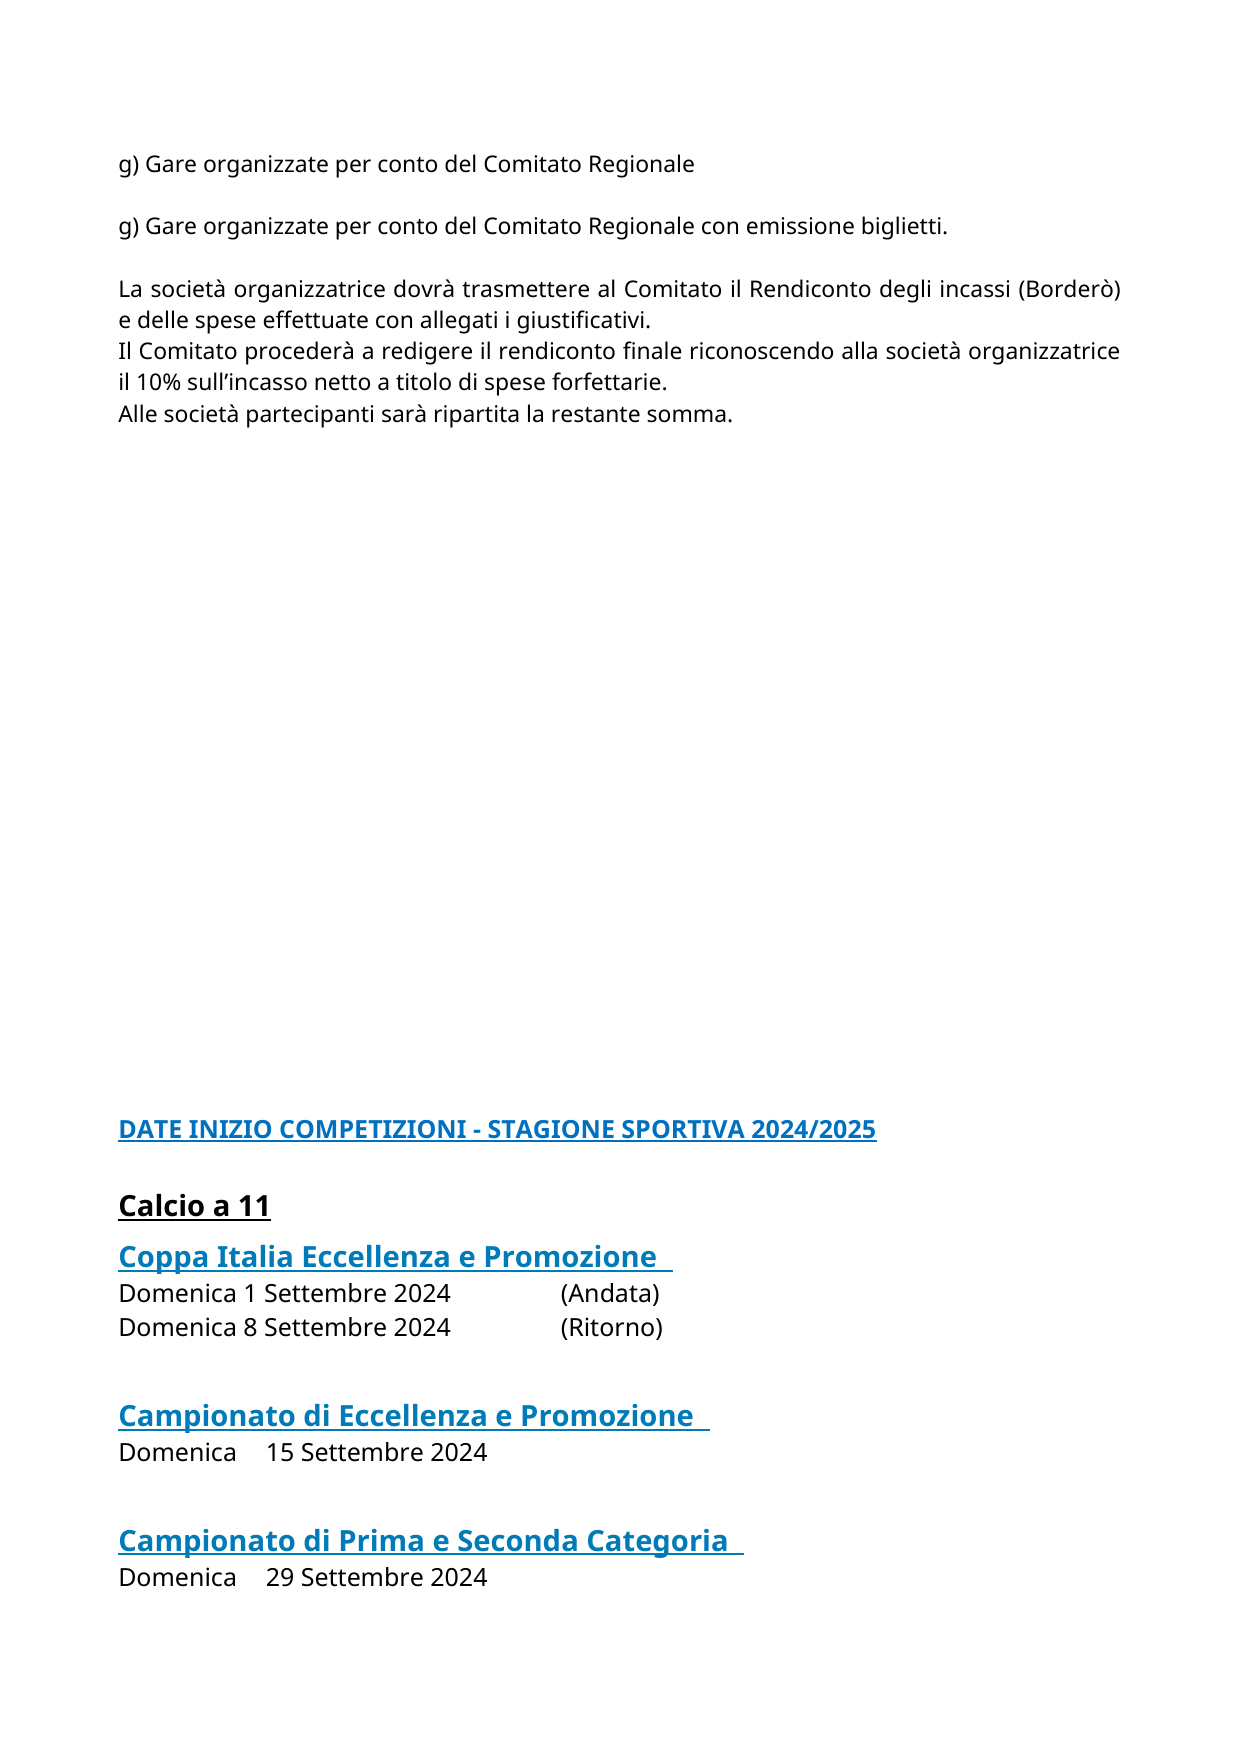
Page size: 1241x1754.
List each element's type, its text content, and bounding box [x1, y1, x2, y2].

text La società organizzatrice dovrà trasmettere al Comitato il Rendiconto degli incassi (Borderò) e delle spese effettuate con allegati i giustificativi. [118, 273, 1122, 335]
text Campionato di Prima e Seconda Categoria [118, 1520, 1122, 1559]
text Domenica 29 Settembre 2024 [118, 1559, 1122, 1594]
text g) Gare organizzate per conto del Comitato Regionale con emissione biglietti. [118, 210, 1122, 241]
text Domenica 1 Settembre 2024 (Andata) [118, 1276, 1122, 1310]
text Calcio a 11 [118, 1185, 1122, 1225]
text Il Comitato procederà a redigere il rendiconto finale riconoscendo alla società organizzatrice il 10% sull’incasso netto a titolo di spese forfettarie. [118, 335, 1122, 398]
text Campionato di Eccellenza e Promozione [118, 1395, 1122, 1435]
text DATE INIZIO COMPETIZIONI - STAGIONE SPORTIVA 2024/2025 [118, 1111, 1122, 1146]
text Coppa Italia Eccellenza e Promozione [118, 1236, 1122, 1276]
text Domenica 8 Settembre 2024 (Ritorno) [118, 1310, 1122, 1344]
text Alle società partecipanti sarà ripartita la restante somma. [118, 398, 1122, 429]
text g) Gare organizzate per conto del Comitato Regionale [118, 148, 1122, 179]
text Domenica 15 Settembre 2024 [118, 1435, 1122, 1469]
